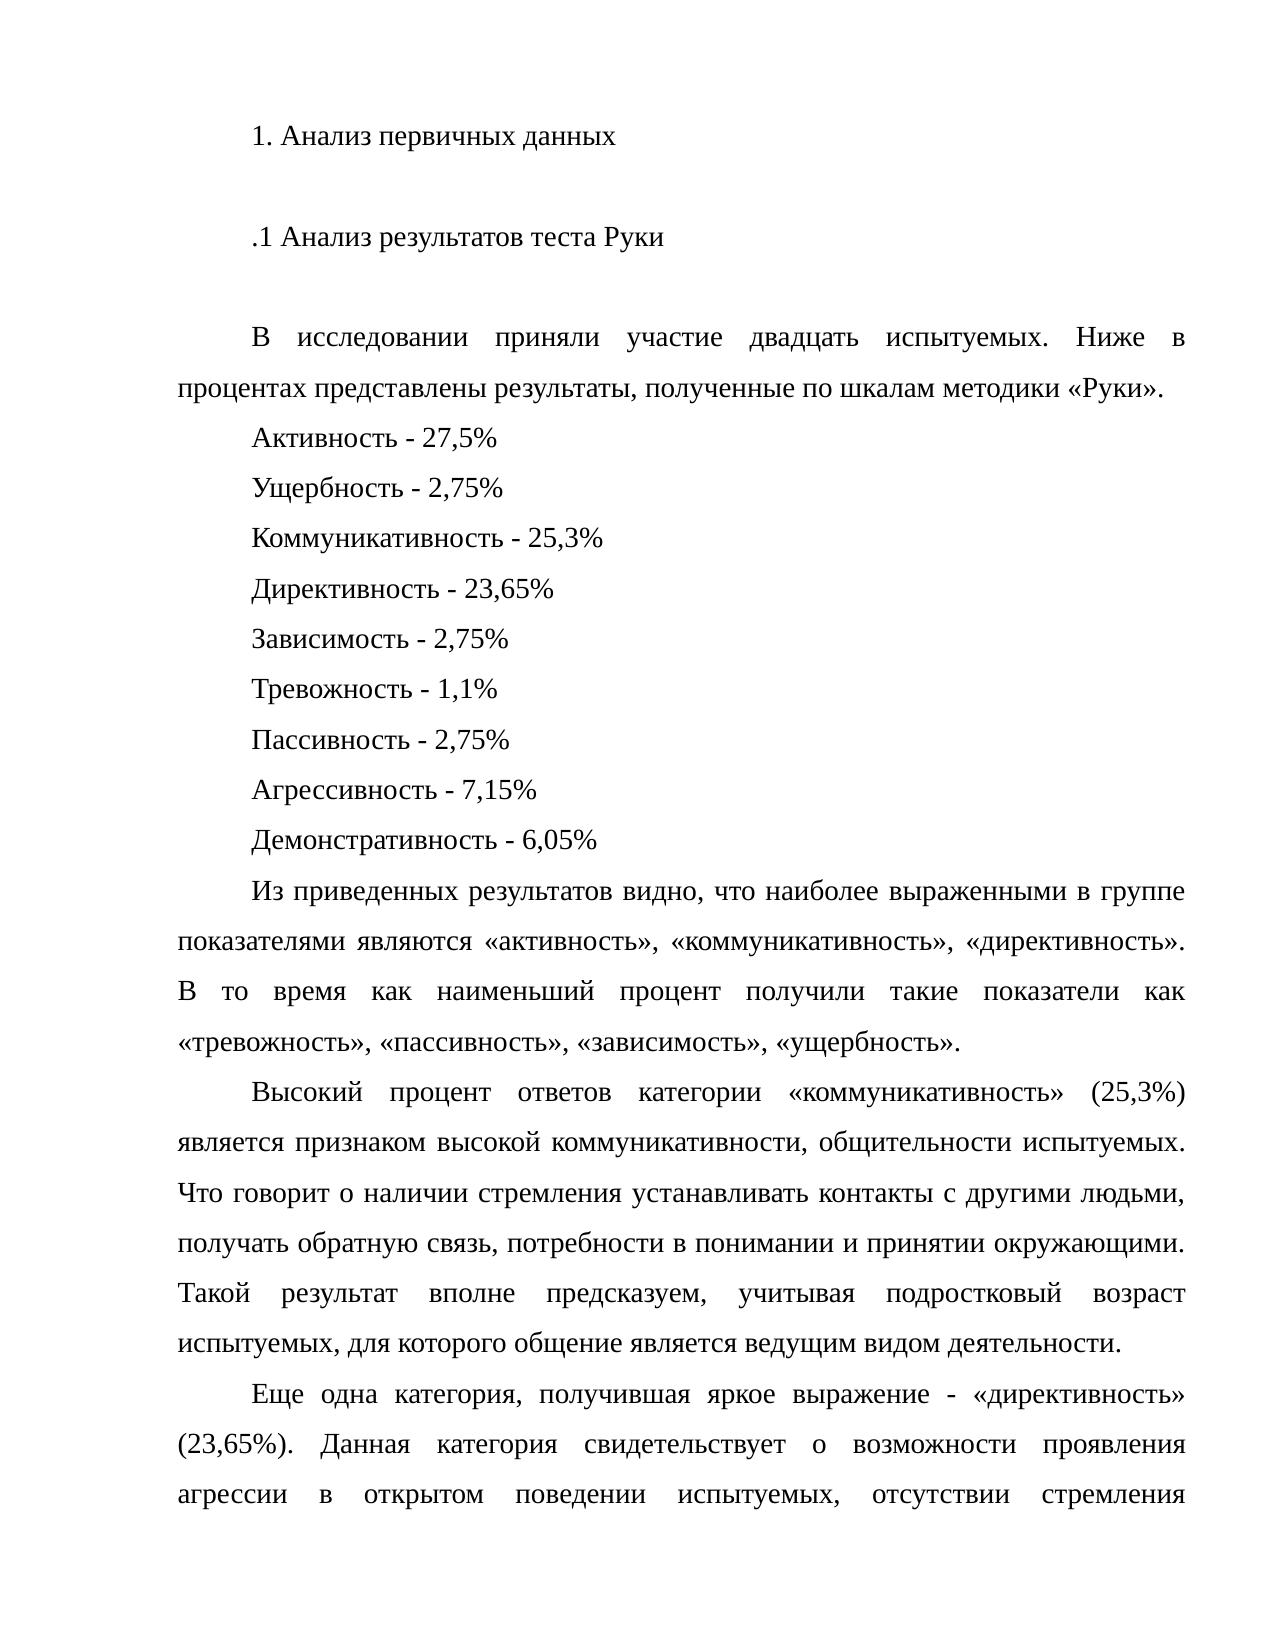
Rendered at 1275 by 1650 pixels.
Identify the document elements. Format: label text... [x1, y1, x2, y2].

text Агрессивность - 7,15% [177, 772, 1186, 806]
text Директивность - 23,65% [177, 571, 1186, 604]
text Ущербность - 2,75% [177, 470, 1186, 504]
text Из приведенных результатов видно, что наиболее выраженными в группе показателями являются «активность», «коммуникативность», «директивность». В то время как наименьший процент получили такие показатели как «тревожность», «пассивность», «зависимость», «ущербность». [177, 873, 1186, 1057]
text Демонстративность - 6,05% [177, 822, 1186, 856]
text Пассивность - 2,75% [177, 722, 1186, 755]
text .1 Анализ результатов теста Руки [177, 219, 1186, 252]
text Высокий процент ответов категории «коммуникативность» (25,3%) является признаком высокой коммуникативности, общительности испытуемых. Что говорит о наличии стремления устанавливать контакты с другими людьми, получать обратную связь, потребности в понимании и принятии окружающими. Такой результат вполне предсказуем, учитывая подростковый возраст испытуемых, для которого общение является ведущим видом деятельности. [177, 1074, 1186, 1359]
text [177, 1376, 1186, 1510]
text 1. Анализ первичных данных [177, 118, 1186, 152]
text В исследовании приняли участие двадцать испытуемых. Ниже в процентах представлены результаты, полученные по шкалам методики «Руки». [177, 319, 1186, 403]
text Активность - 27,5% [177, 420, 1186, 453]
text Коммуникативность - 25,3% [177, 521, 1186, 554]
text Зависимость - 2,75% [177, 621, 1186, 655]
text Тревожность - 1,1% [177, 672, 1186, 705]
